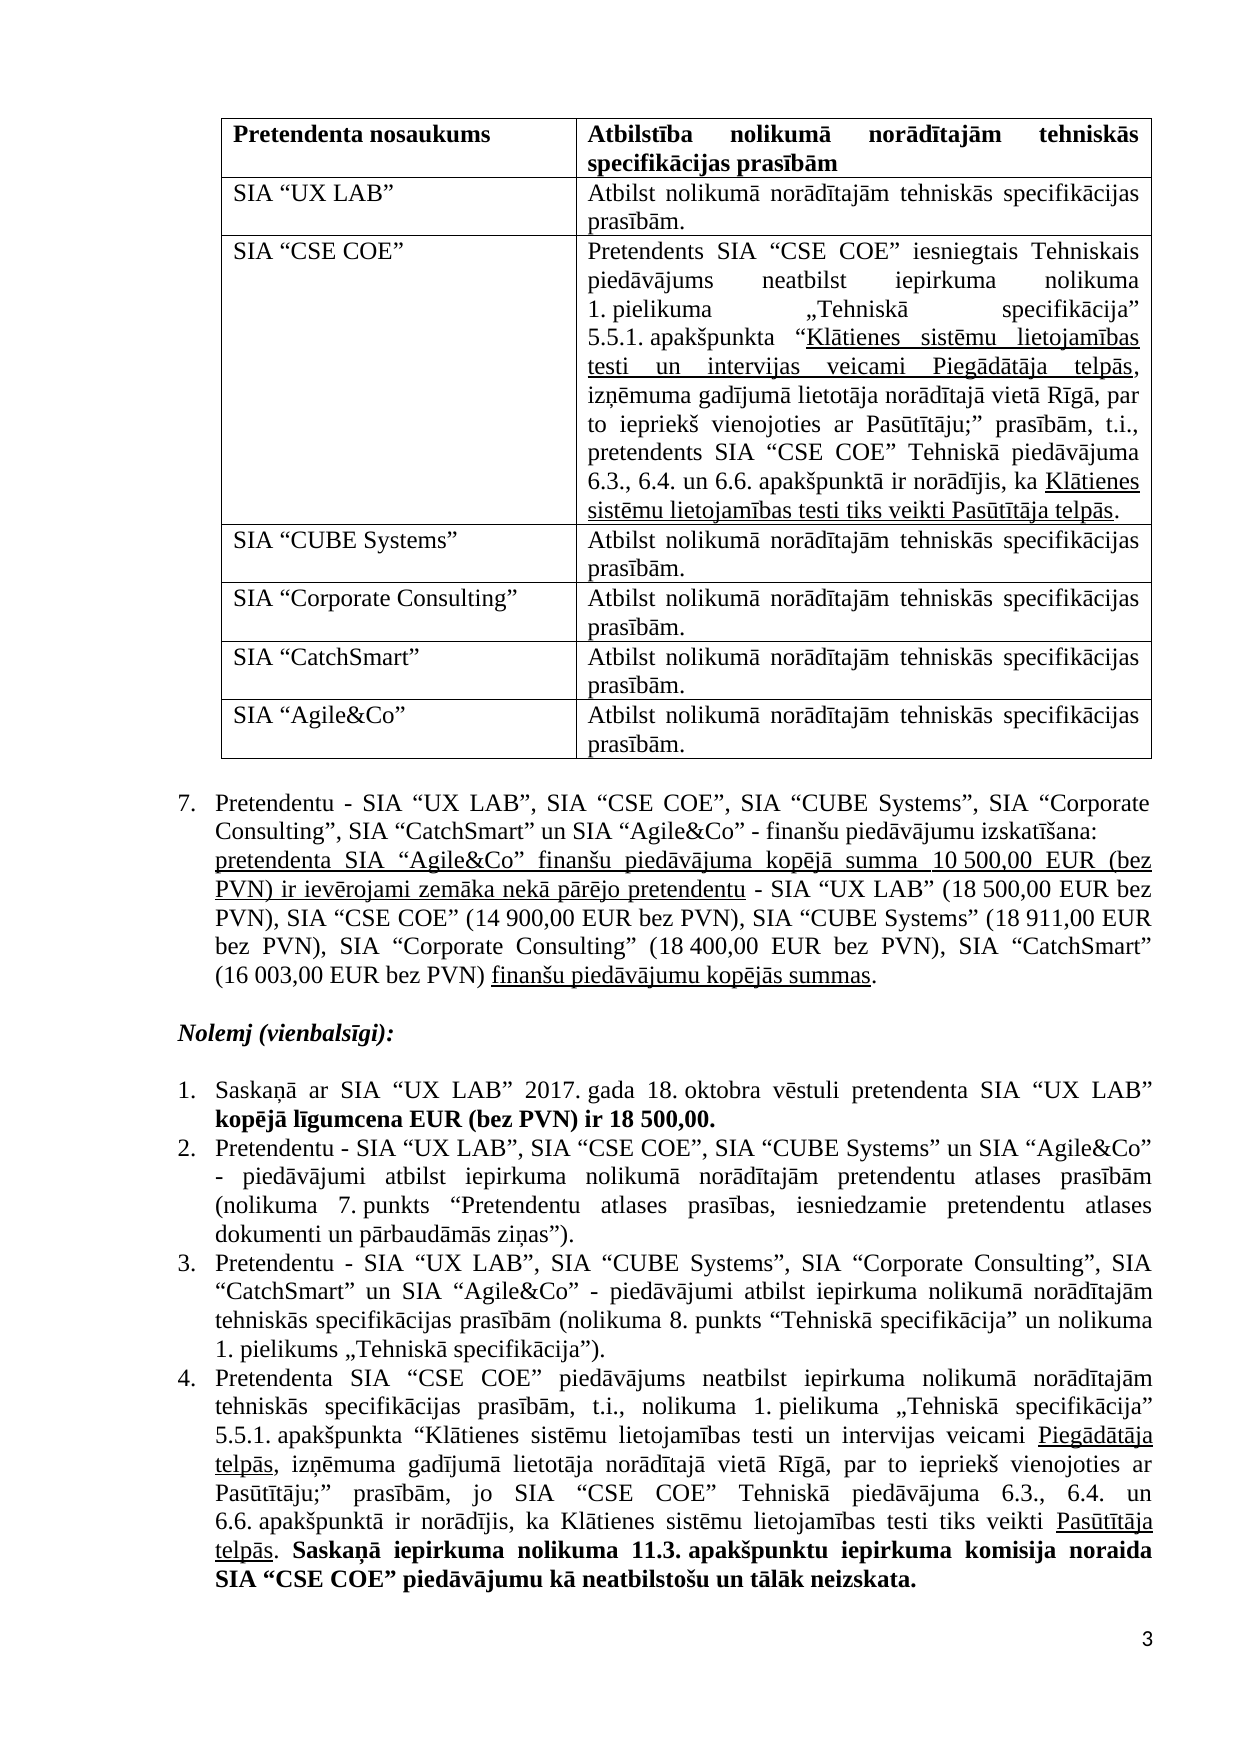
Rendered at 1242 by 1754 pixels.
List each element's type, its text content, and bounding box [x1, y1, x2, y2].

table_cell SIA “CUBE Systems” [222, 525, 576, 582]
table_cell SIA “Corporate Consulting” [222, 583, 576, 641]
list Pretendenta SIA “CSE COE” piedāvājums neatbilst iepirkuma nolikumā norādītajām tehniskās specifikācijas prasībām, t.i., nolikuma 1. pielikuma „Tehniskā specifikācija” 5.5.1. apakšpunkta “Klātienes sistēmu lietojamības testi un intervijas veicami Piegādātāja telpās, izņēmuma gadījumā lietotāja norādītajā vietā Rīgā, par to iepriekš vienojoties ar Pasūtītāju;” prasībām, jo SIA “CSE COE” Tehniskā piedāvājuma 6.3., 6.4. un 6.6. apakšpunktā ir norādījis, ka Klātienes sistēmu lietojamības testi tiks veikti Pasūtītāja telpās. Saskaņā iepirkuma nolikuma 11.3. apakšpunktu iepirkuma komisija noraida SIA “CSE COE” piedāvājumu kā neatbilstošu un tālāk neizskata. [177, 1363, 1153, 1593]
table_cell Atbilst nolikumā norādītajām tehniskās specifikācijas prasībām. [577, 642, 1151, 699]
list Pretendentu - SIA “UX LAB”, SIA “CUBE Systems”, SIA “Corporate Consulting”, SIA “CatchSmart” un SIA “Agile&Co” - piedāvājumi atbilst iepirkuma nolikumā norādītajām tehniskās specifikācijas prasībām (nolikuma 8. punkts “Tehniskā specifikācija” un nolikuma 1. pielikums „Tehniskā specifikācija”). [177, 1248, 1153, 1363]
table_cell SIA “CSE COE” [222, 236, 576, 524]
list Pretendentu - SIA “UX LAB”, SIA “CSE COE”, SIA “CUBE Systems” un SIA “Agile&Co” - piedāvājumi atbilst iepirkuma nolikumā norādītajām pretendentu atlases prasībām (nolikuma 7. punkts “Pretendentu atlases prasības, iesniedzamie pretendentu atlases dokumenti un pārbaudāmās ziņas”). [177, 1133, 1153, 1248]
list Saskaņā ar SIA “UX LAB” 2017. gada 18. oktobra vēstuli pretendenta SIA “UX LAB” kopējā līgumcena EUR (bez PVN) ir 18 500,00. [177, 1075, 1153, 1133]
table_cell SIA “CatchSmart” [222, 642, 576, 699]
table_cell SIA “Agile&Co” [222, 700, 576, 758]
table_cell SIA “UX LAB” [222, 178, 576, 235]
list Pretendentu - SIA “UX LAB”, SIA “CSE COE”, SIA “CUBE Systems”, SIA “Corporate Consulting”, SIA “CatchSmart” un SIA “Agile&Co” - finanšu piedāvājumu izskatīšana: [177, 788, 1152, 845]
table_cell Atbilst nolikumā norādītajām tehniskās specifikācijas prasībām. [577, 583, 1151, 641]
text Nolemj (vienbalsīgi): [177, 1018, 1242, 1046]
table_header Pretendenta nosaukums [222, 119, 576, 177]
table_cell Atbilst nolikumā norādītajām tehniskās specifikācijas prasībām. [577, 700, 1151, 758]
table_cell Atbilst nolikumā norādītajām tehniskās specifikācijas prasībām. [577, 178, 1151, 235]
table_cell Atbilst nolikumā norādītajām tehniskās specifikācijas prasībām. [577, 525, 1151, 582]
list pretendenta SIA “Agile&Co” finanšu piedāvājuma kopējā summa 10 500,00 EUR (bez PVN) ir ievērojami zemāka nekā pārējo pretendentu - SIA “UX LAB” (18 500,00 EUR bez PVN), SIA “CSE COE” (14 900,00 EUR bez PVN), SIA “CUBE Systems” (18 911,00 EUR bez PVN), SIA “Corporate Consulting” (18 400,00 EUR bez PVN), SIA “CatchSmart” (16 003,00 EUR bez PVN) finanšu piedāvājumu kopējās summas. [215, 845, 1152, 989]
table_cell Pretendents SIA “CSE COE” iesniegtais Tehniskais piedāvājums neatbilst iepirkuma nolikuma 1. pielikuma „Tehniskā specifikācija” 5.5.1. apakšpunkta “Klātienes sistēmu lietojamības testi un intervijas veicami Piegādātāja telpās, izņēmuma gadījumā lietotāja norādītajā vietā Rīgā, par to iepriekš vienojoties ar Pasūtītāju;” prasībām, t.i., pretendents SIA “CSE COE” Tehniskā piedāvājuma 6.3., 6.4. un 6.6. apakšpunktā ir norādījis, ka Klātienes sistēmu lietojamības testi tiks veikti Pasūtītāja telpās. [577, 236, 1151, 524]
table_header Atbilstība nolikumā norādītajām tehniskās specifikācijas prasībām [577, 119, 1151, 177]
